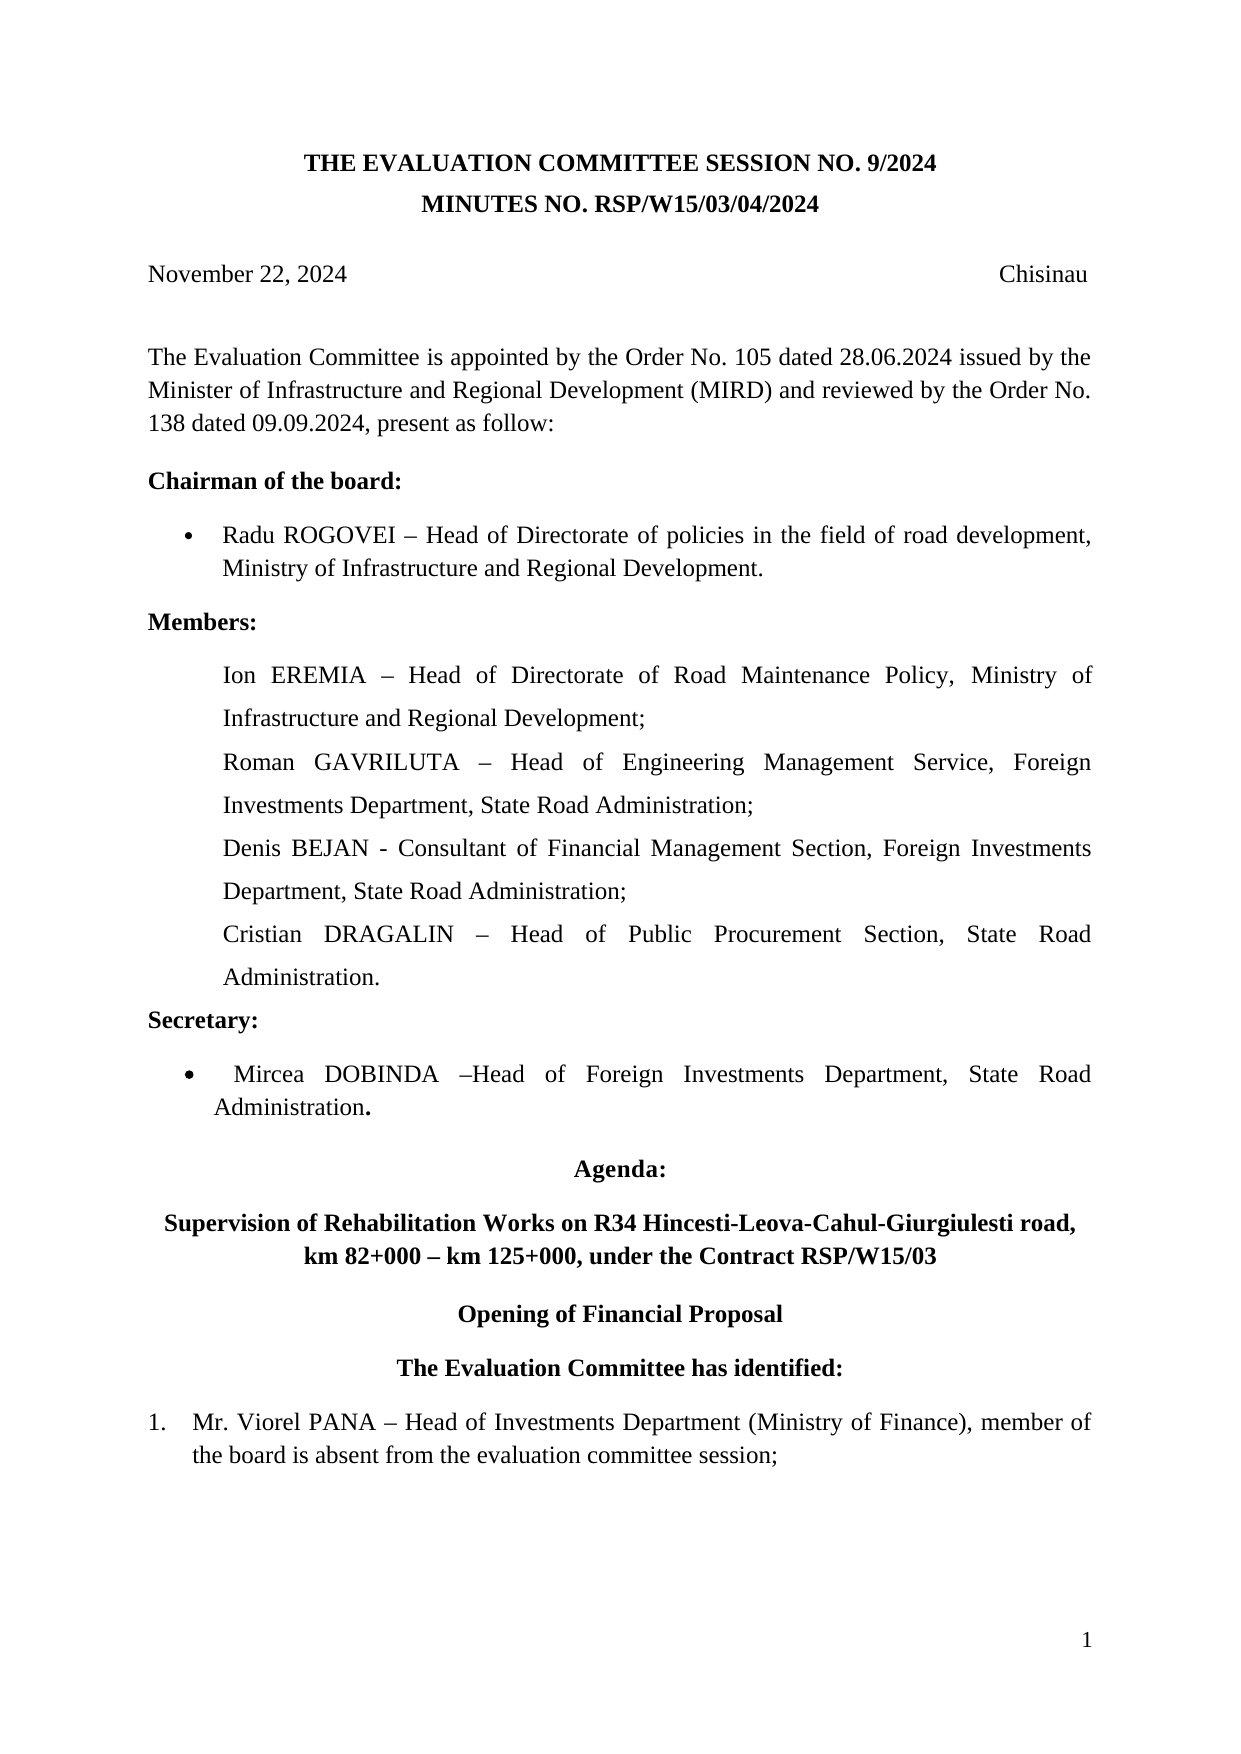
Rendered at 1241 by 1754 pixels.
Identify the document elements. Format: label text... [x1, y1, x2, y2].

list Cristian DRAGALIN – Head of Public Procurement Section, State Road Administration. [185, 919, 1092, 991]
list Radu ROGOVEI – Head of Directorate of policies in the field of road development, Ministry of Infrastructure and Regional Development. [185, 520, 1092, 581]
list Roman GAVRILUTA – Head of Engineering Management Service, Foreign Investments Department, State Road Administration; [185, 747, 1092, 818]
text Supervision of Rehabilitation Works on R34 Hincesti-Leova-Cahul-Giurgiulesti road, km 82+000 – km 125+000, under the Contract RSP/W15/03 [148, 1208, 1092, 1270]
text November 22, 2024 Chisinau [148, 259, 1092, 288]
text Members: [148, 607, 1092, 635]
text MINUTES NO. RSP/W15/03/04/2024 [148, 189, 1092, 218]
text THE EVALUATION COMMITTEE SESSION NO. 9/2024 [148, 148, 1092, 177]
list Denis BEJAN - Consultant of Financial Management Section, Foreign Investments Department, State Road Administration; [185, 833, 1092, 905]
text The Evaluation Committee is appointed by the Order No. 105 dated 28.06.2024 issued by the Minister of Infrastructure and Regional Development (MIRD) and reviewed by the Order No. 138 dated 09.09.2024, present as follow: [148, 342, 1092, 437]
list Mircea DOBINDA –Head of Foreign Investments Department, State Road Administration. [185, 1059, 1092, 1121]
text Opening of Financial Proposal [148, 1299, 1092, 1328]
text The Evaluation Committee has identified: [148, 1353, 1092, 1382]
text Agenda: [148, 1154, 1092, 1183]
list Mr. Viorel PANA – Head of Investments Department (Ministry of Finance), member of the board is absent from the evaluation committee session; [148, 1407, 1092, 1468]
text Chairman of the board: [148, 466, 1092, 494]
list Ion EREMIA – Head of Directorate of Road Maintenance Policy, Ministry of Infrastructure and Regional Development; [185, 660, 1092, 732]
text Secretary: [148, 1005, 1092, 1034]
